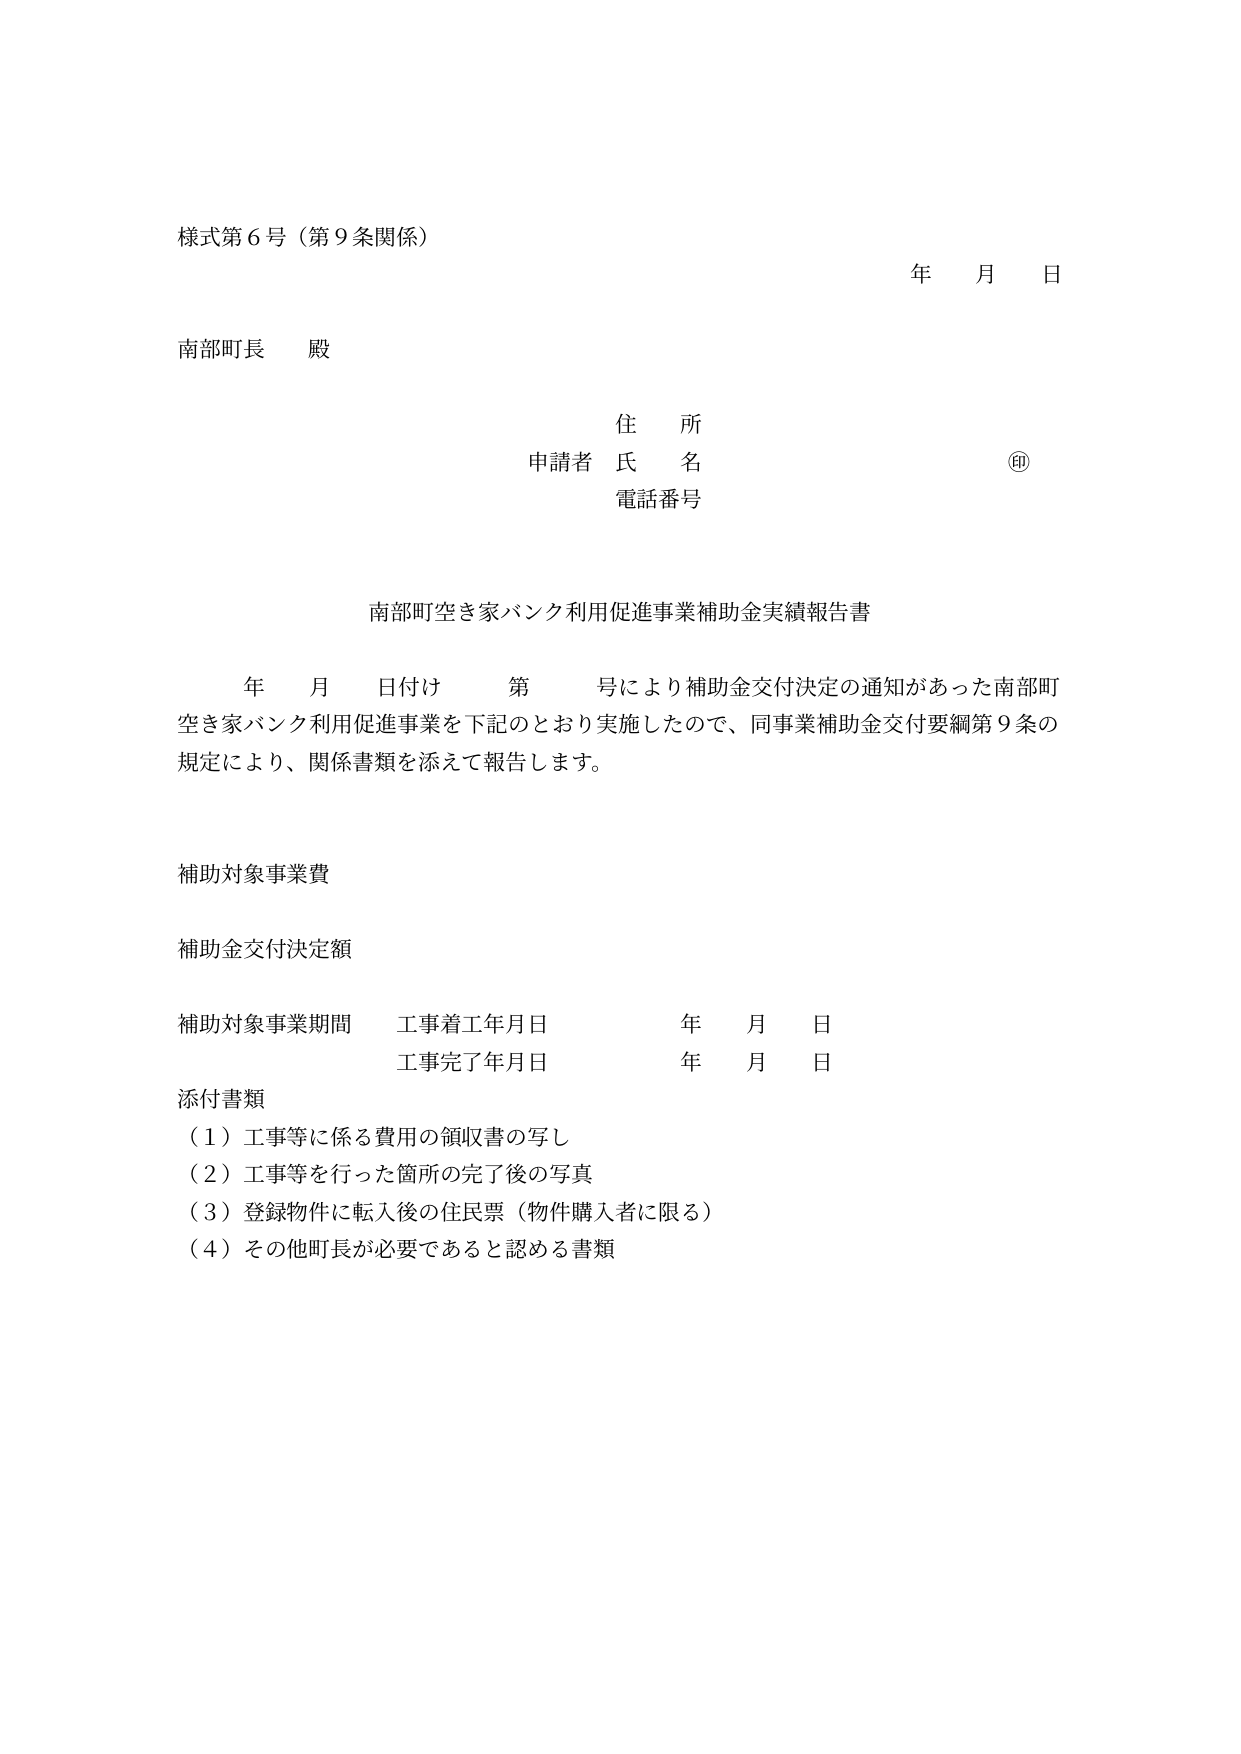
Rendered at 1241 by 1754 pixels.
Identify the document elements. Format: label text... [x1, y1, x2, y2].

text 補助金交付決定額 [177, 929, 1063, 967]
text （２）工事等を行った箇所の完了後の写真 [177, 1154, 1063, 1192]
text 南部町空き家バンク利用促進事業補助金実績報告書 [177, 592, 1063, 629]
text 様式第６号（第９条関係） [177, 217, 1063, 254]
text 年 月 日付け 第 号により補助金交付決定の通知があった南部町空き家バンク利用促進事業を下記のとおり実施したので、同事業補助金交付要綱第９条の規定により、関係書類を添えて報告します。 [177, 667, 1063, 779]
text 南部町長 殿 [177, 329, 1063, 367]
text 申請者 氏 名 ㊞ [177, 442, 1063, 479]
text 工事完了年月日 年 月 日 [177, 1042, 1063, 1079]
text （４）その他町長が必要であると認める書類 [177, 1229, 1063, 1267]
text 補助対象事業費 [177, 854, 1063, 892]
text 電話番号 [177, 479, 1063, 517]
text 住 所 [177, 404, 1063, 442]
text 添付書類 [177, 1079, 1063, 1117]
text 年 月 日 [177, 254, 1063, 292]
text 補助対象事業期間 工事着工年月日 年 月 日 [177, 1004, 1063, 1042]
text （１）工事等に係る費用の領収書の写し [177, 1117, 1063, 1154]
text （３）登録物件に転入後の住民票（物件購入者に限る） [177, 1192, 1063, 1229]
